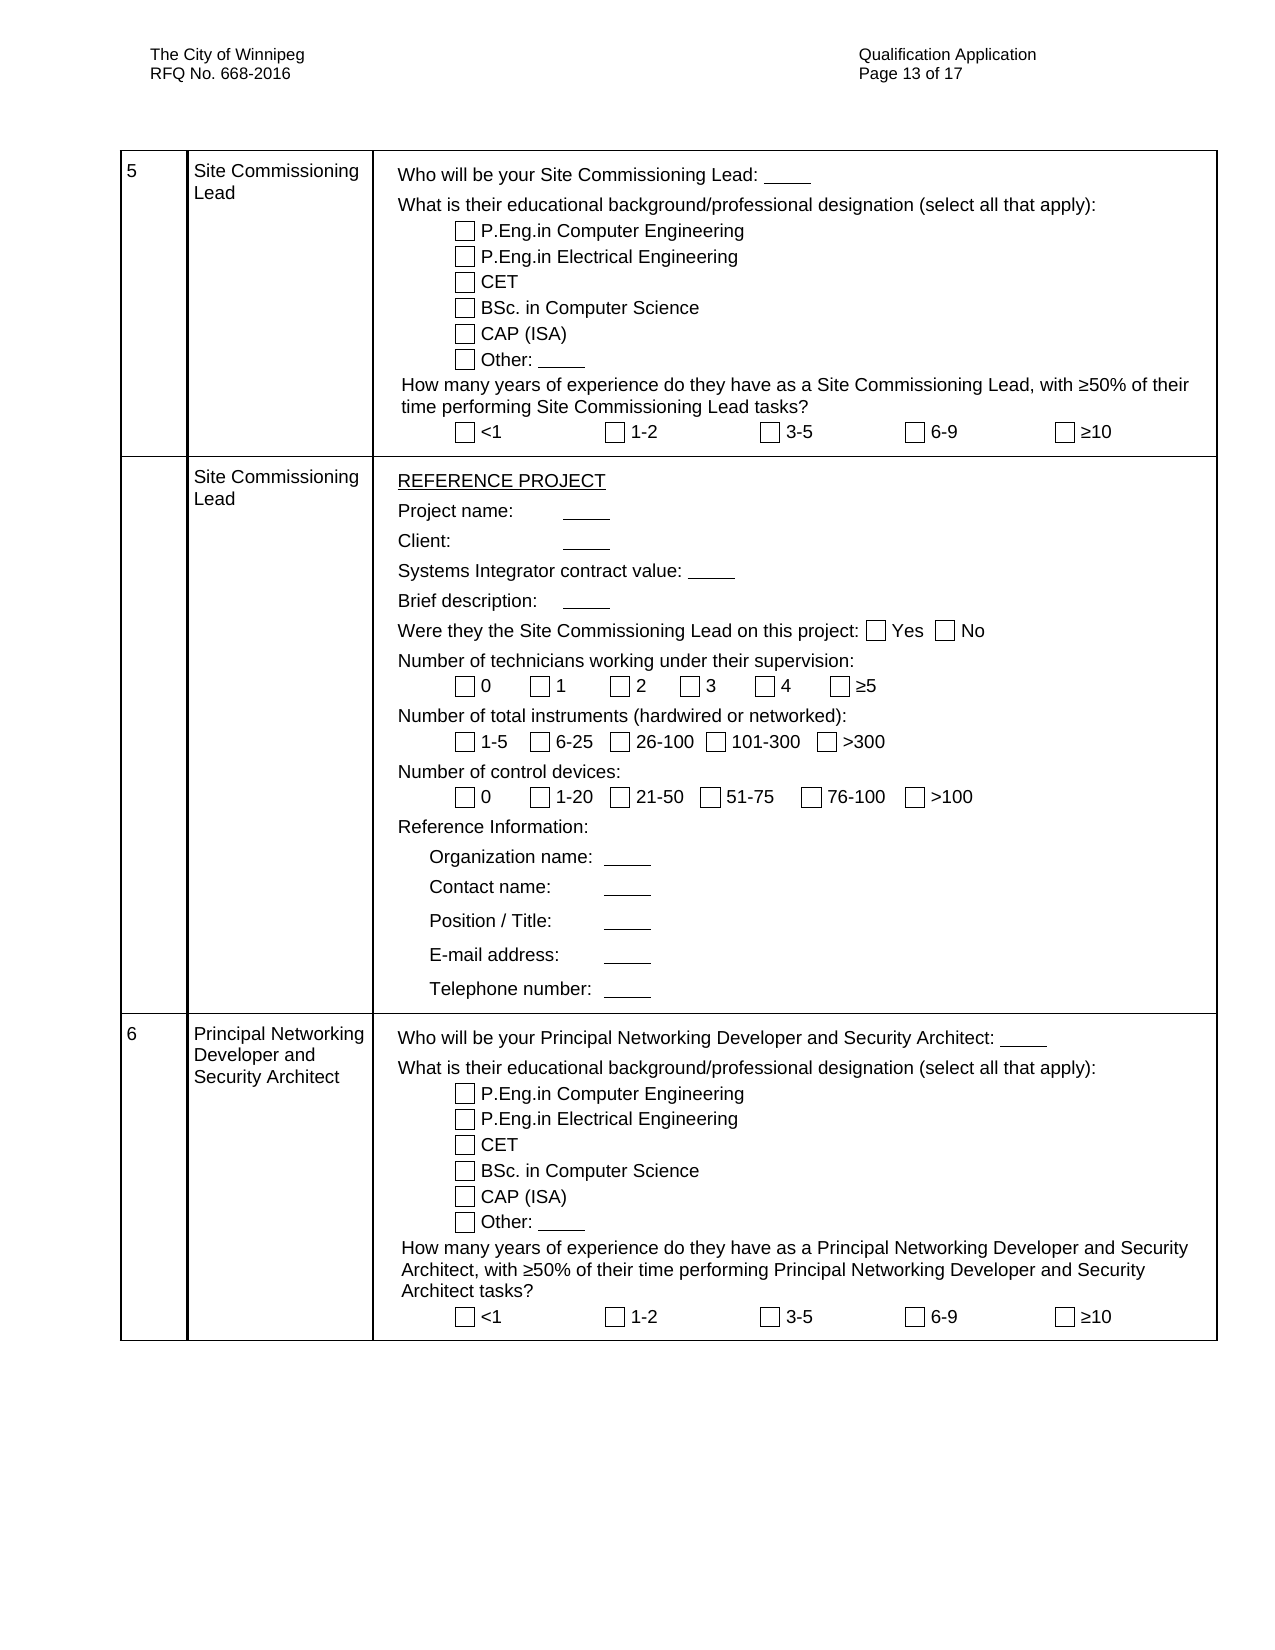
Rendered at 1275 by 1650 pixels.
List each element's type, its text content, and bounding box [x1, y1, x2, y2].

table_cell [189, 1014, 372, 1340]
table_cell 5 [122, 151, 186, 456]
table_cell 6 [122, 1014, 186, 1340]
table_cell Who will be your Site Commissioning Lead: What is their educational background/professional designation (select all that apply): P.Eng.in Computer Engineering P.Eng.in Electrical Engineering CET BSc. in Computer Science CAP (ISA) Other: How many years of experience do they have as a Site Commissioning Lead, with ≥50% of their time performing Site Commissioning Lead tasks? <1 1-2 3-5 6-9 ≥10 [374, 151, 1216, 456]
table_cell Who will be your Principal Networking Developer and Security Architect: What is their educational background/professional designation (select all that apply): P.Eng.in Computer Engineering P.Eng.in Electrical Engineering CET BSc. in Computer Science CAP (ISA) Other: How many years of experience do they have as a Principal Networking Developer and Security Architect, with ≥50% of their time performing Principal Networking Developer and Security Architect tasks? <1 1-2 3-5 6-9 ≥10 [374, 1014, 1216, 1340]
table_cell Site Commissioning Lead [189, 151, 372, 456]
table_cell REFERENCE PROJECT Project name: Client: Systems Integrator contract value: Brief description: Were they the Site Commissioning Lead on this project: Yes No Number of technicians working under their supervision: 0 1 2 3 4 ≥5 Number of total instruments (hardwired or networked): 1-5 6-25 26-100 101-300 >300 Number of control devices: 0 1-20 21-50 51-75 76-100 >100 Reference Information: Organization name: Contact name: Position / Title: E-mail address: Telephone number: [374, 457, 1216, 1013]
table_cell [122, 457, 186, 1013]
table_cell Site Commissioning Lead [189, 457, 372, 1013]
